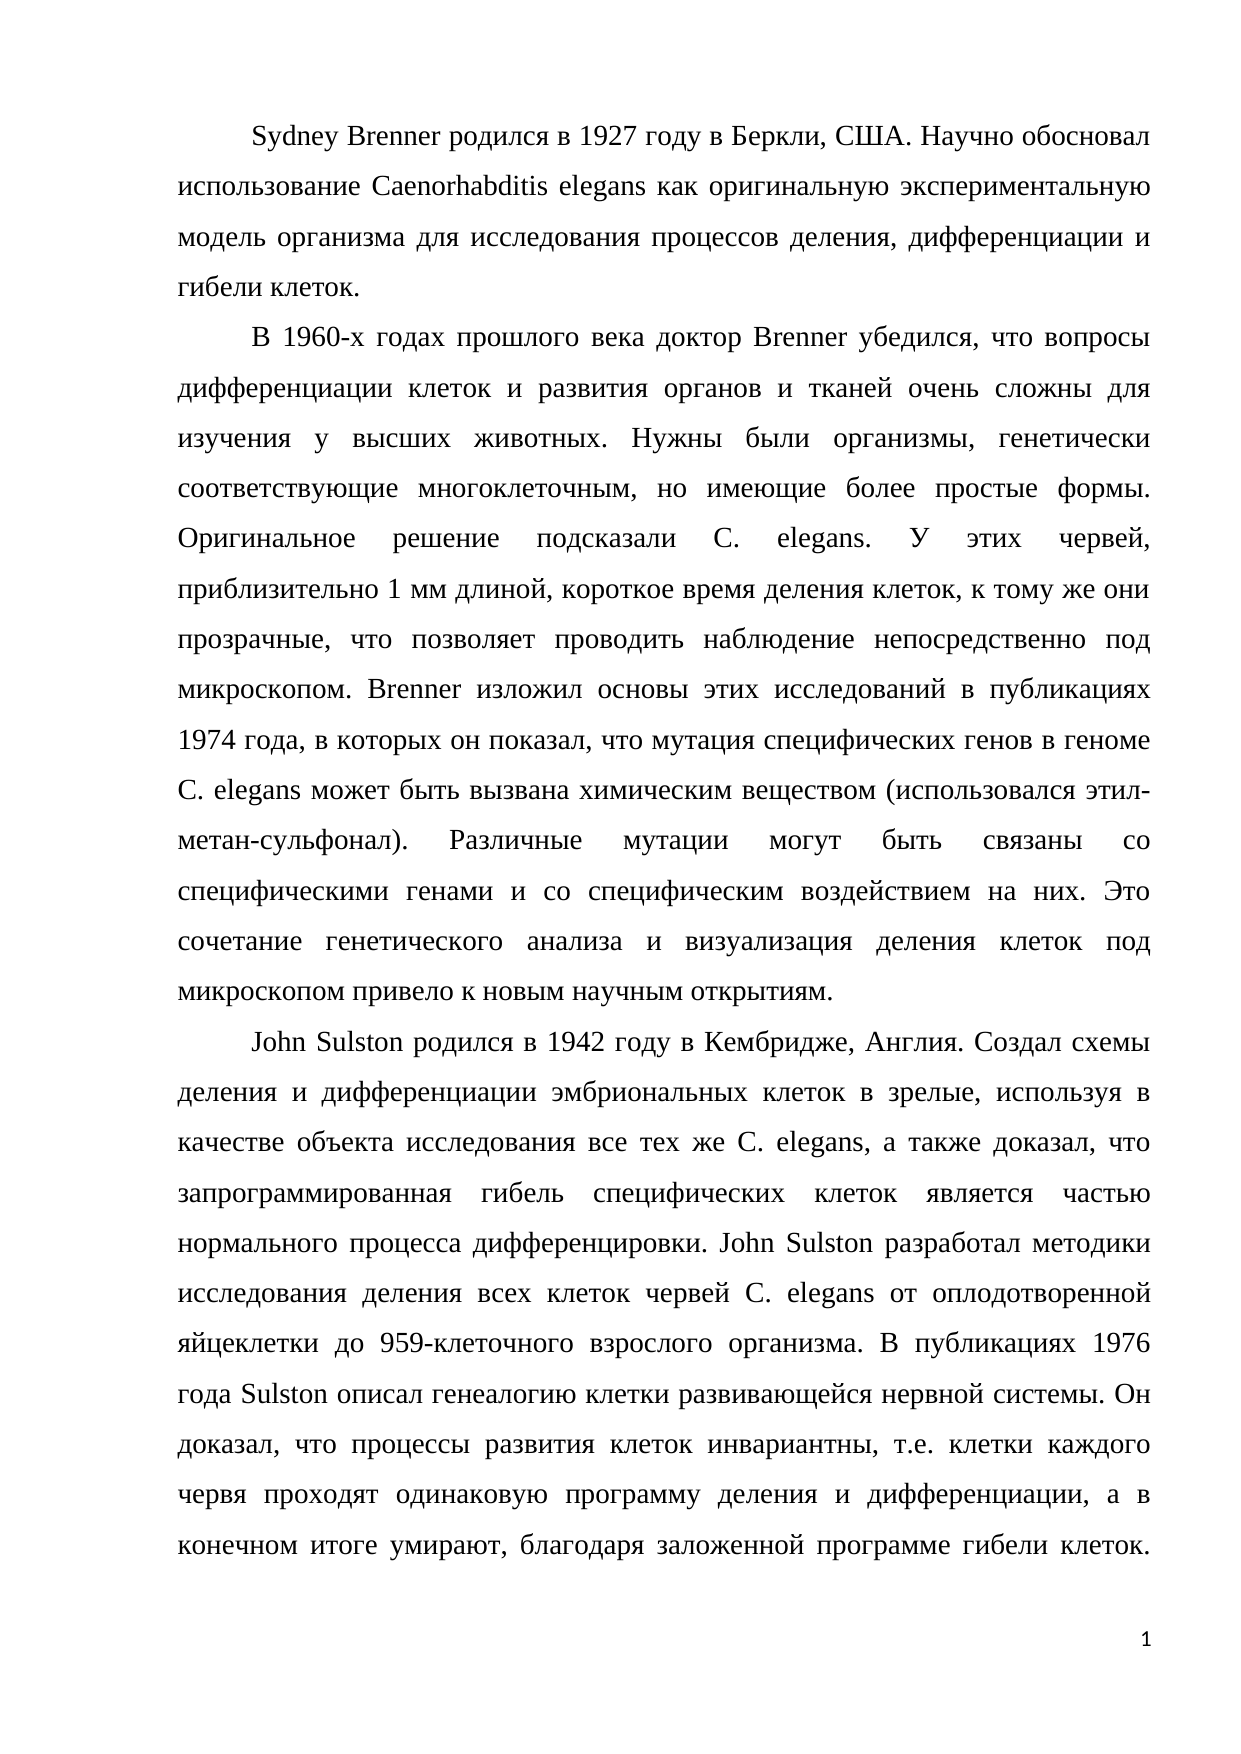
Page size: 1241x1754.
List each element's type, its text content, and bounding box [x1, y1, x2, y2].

text В 1960-х годах прошлого века доктор Brenner убедился, что вопросы дифференциации клеток и развития органов и тканей очень сложны для изучения у высших животных. Нужны были организмы, генетически соответствующие многоклеточным, но имеющие более простые формы. Оригинальное решение подсказали C. elegans. У этих червей, приблизительно 1 мм длиной, короткое время деления клеток, к тому же они прозрачные, что позволяет проводить наблюдение непосредственно под микроскопом. Brenner изложил основы этих исследований в публикациях 1974 года, в которых он показал, что мутация специфических генов в геноме C. elegans может быть вызвана химическим веществом (использовался этил-метан-сульфонал). Различные мутации могут быть связаны со специфическими генами и со специфическим воздействием на них. Это сочетание генетического анализа и визуализация деления клеток под микроскопом привело к новым научным открытиям. [177, 319, 1152, 1007]
text Sydney Brenner родился в 1927 году в Беркли, США. Научно обосновал использование Caenorhabditis elegans как оригинальную экспериментальную модель организма для исследования процессов деления, дифференциации и гибели клеток. [177, 118, 1152, 303]
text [177, 1024, 1152, 1560]
